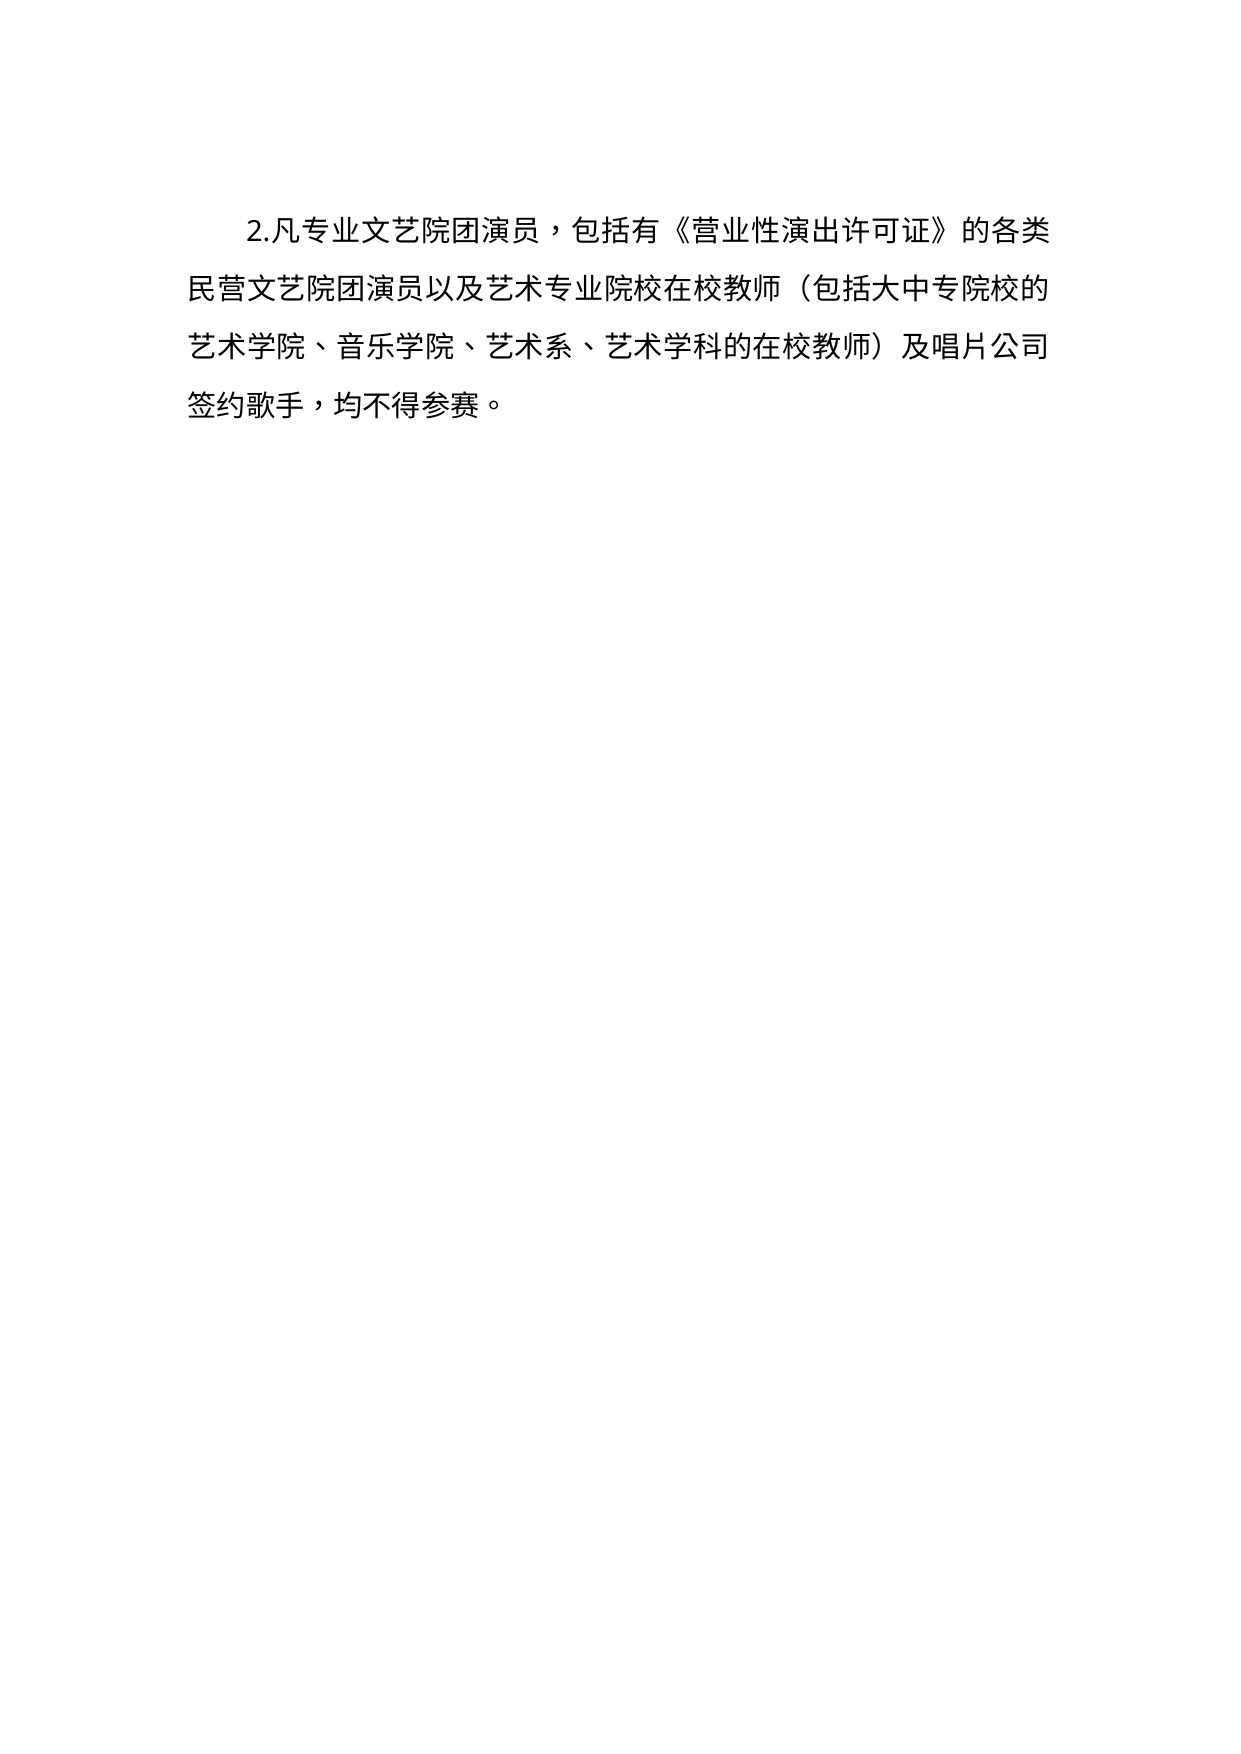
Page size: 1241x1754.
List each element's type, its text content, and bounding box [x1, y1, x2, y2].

text 2.凡专业文艺院团演员，包括有《营业性演出许可证》的各类民营文艺院团演员以及艺术专业院校在校教师（包括大中专院校的艺术学院、音乐学院、艺术系、艺术学科的在校教师）及唱片公司签约歌手，均不得参赛。 [187, 194, 1053, 428]
